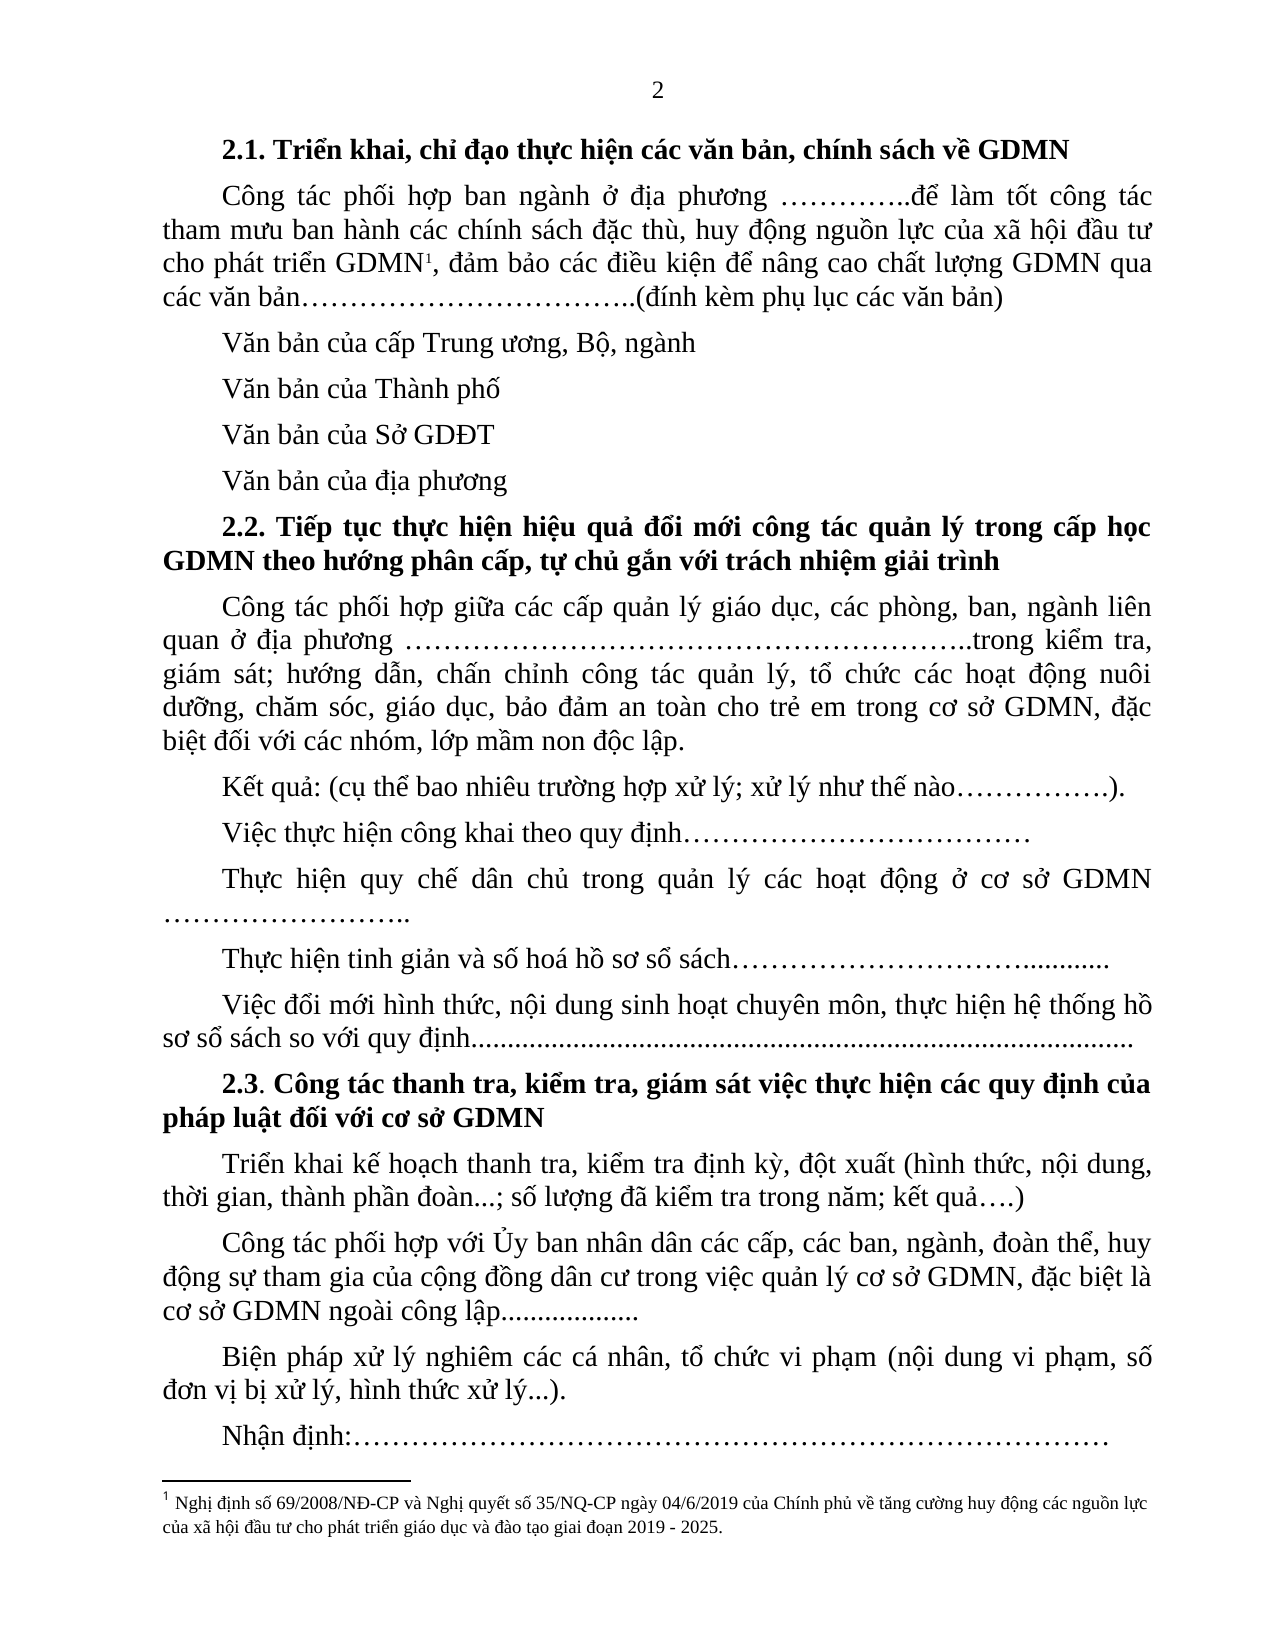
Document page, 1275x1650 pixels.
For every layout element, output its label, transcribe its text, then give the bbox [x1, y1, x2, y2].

text Công tác phối hợp ban ngành ở địa phương …………..để làm tốt công tác tham mưu ban hành các chính sách đặc thù, huy động nguồn lực của xã hội đầu tư cho phát triển GDMN, đảm bảo các điều kiện để nâng cao chất lượng GDMN qua các văn bản……………………………..(đính kèm phụ lục các văn bản) [162, 178, 1153, 313]
text Việc đổi mới hình thức, nội dung sinh hoạt chuyên môn, thực hiện hệ thống hồ sơ sổ sách so với quy định........................................................................................... [162, 987, 1153, 1054]
text Thực hiện tinh giản và số hoá hồ sơ sổ sách…………………………............ [162, 941, 1153, 974]
text Văn bản của địa phương [162, 463, 1153, 497]
text Nhận định:…………………………………………………………………… [162, 1418, 1153, 1452]
text 2.3. Công tác thanh tra, kiểm tra, giám sát việc thực hiện các quy định của pháp luật đối với cơ sở GDMN [162, 1066, 1153, 1133]
text Công tác phối hợp giữa các cấp quản lý giáo dục, các phòng, ban, ngành liên quan ở địa phương …………………………………………………..trong kiểm tra, giám sát; hướng dẫn, chấn chỉnh công tác quản lý, tổ chức các hoạt động nuôi dưỡng, chăm sóc, giáo dục, bảo đảm an toàn cho trẻ em trong cơ sở GDMN, đặc biệt đối với các nhóm, lớp mầm non độc lập. [162, 589, 1153, 757]
text Công tác phối hợp với Ủy ban nhân dân các cấp, các ban, ngành, đoàn thể, huy động sự tham gia của cộng đồng dân cư trong việc quản lý cơ sở GDMN, đặc biệt là cơ sở GDMN ngoài công lập................... [162, 1226, 1153, 1326]
text Văn bản của cấp Trung ương, Bộ, ngành [162, 325, 1153, 359]
text Việc thực hiện công khai theo quy định……………………………… [162, 815, 1153, 849]
text Kết quả: (cụ thể bao nhiêu trường hợp xử lý; xử lý như thế nào…………….). [162, 769, 1153, 803]
text Biện pháp xử lý nghiêm các cá nhân, tổ chức vi phạm (nội dung vi phạm, số đơn vị bị xử lý, hình thức xử lý...). [162, 1339, 1153, 1406]
text Thực hiện quy chế dân chủ trong quản lý các hoạt động ở cơ sở GDMN …………………….. [162, 861, 1153, 928]
text 2.2. Tiếp tục thực hiện hiệu quả đổi mới công tác quản lý trong cấp học GDMN theo hướng phân cấp, tự chủ gắn với trách nhiệm giải trình [162, 509, 1153, 576]
text 2.1. Triển khai, chỉ đạo thực hiện các văn bản, chính sách về GDMN [162, 132, 1153, 166]
text Văn bản của Sở GDĐT [162, 417, 1153, 451]
text Triển khai kế hoạch thanh tra, kiểm tra định kỳ, đột xuất (hình thức, nội dung, thời gian, thành phần đoàn...; số lượng đã kiểm tra trong năm; kết quả….) [162, 1146, 1153, 1213]
text Văn bản của Thành phố [162, 371, 1153, 405]
